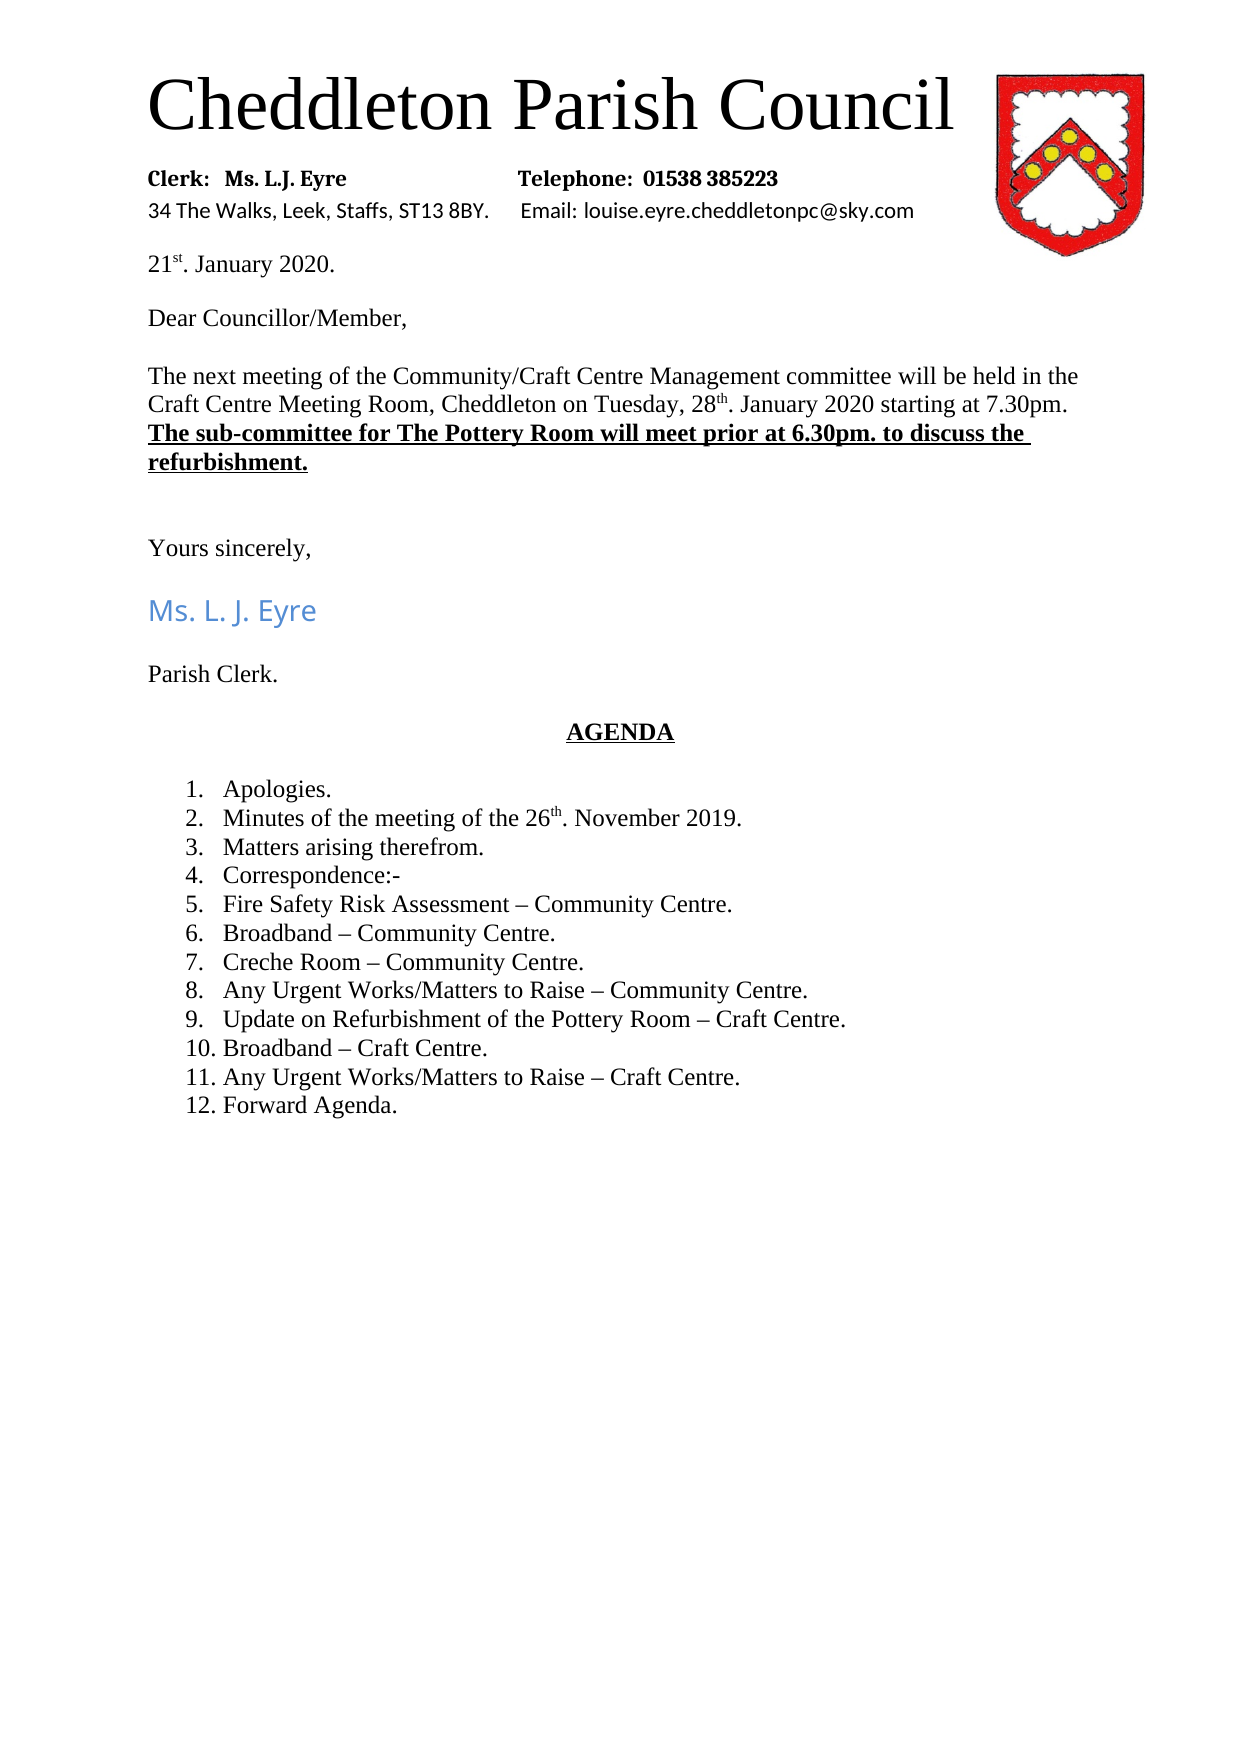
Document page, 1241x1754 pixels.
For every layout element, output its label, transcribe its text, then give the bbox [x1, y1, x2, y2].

text Parish Clerk. [148, 659, 1092, 688]
list Creche Room – Community Centre. [185, 947, 1092, 975]
text AGENDA [148, 717, 1092, 745]
picture [990, 70, 1149, 261]
list Any Urgent Works/Matters to Raise – Community Centre. [185, 975, 1092, 1004]
text 21st. January 2020. [148, 249, 1092, 278]
text Ms. L. J. Eyre [148, 591, 1092, 630]
list Forward Agenda. [185, 1090, 1092, 1119]
list Update on Refurbishment of the Pottery Room – Craft Centre. [185, 1004, 1092, 1033]
text Cheddleton Parish Council [148, 59, 1092, 145]
list Fire Safety Risk Assessment – Community Centre. [185, 889, 1092, 918]
text Dear Councillor/Member, [148, 303, 1092, 332]
list Any Urgent Works/Matters to Raise – Craft Centre. [185, 1062, 1092, 1090]
list Matters arising therefrom. [185, 832, 1092, 860]
text Yours sincerely, [148, 533, 1092, 562]
text 34 The Walks, Leek, Staffs, ST13 8BY. Email: louise.eyre.cheddletonpc@sky.com [148, 196, 990, 224]
text The next meeting of the Community/Craft Centre Management committee will be held in the Craft Centre Meeting Room, Cheddleton on Tuesday, 28th. January 2020 starting at 7.30pm. The sub-committee for The Pottery Room will meet prior at 6.30pm. to discuss the refurbishment. [148, 361, 1092, 476]
list Correspondence:- [185, 860, 1092, 889]
list Apologies. [185, 774, 1092, 803]
subtitle Clerk: Ms. L.J. Eyre Telephone: 01538 385223 [148, 166, 990, 192]
list Broadband – Community Centre. [185, 918, 1092, 947]
list Broadband – Craft Centre. [185, 1033, 1092, 1062]
list Minutes of the meeting of the 26th. November 2019. [185, 803, 1092, 832]
